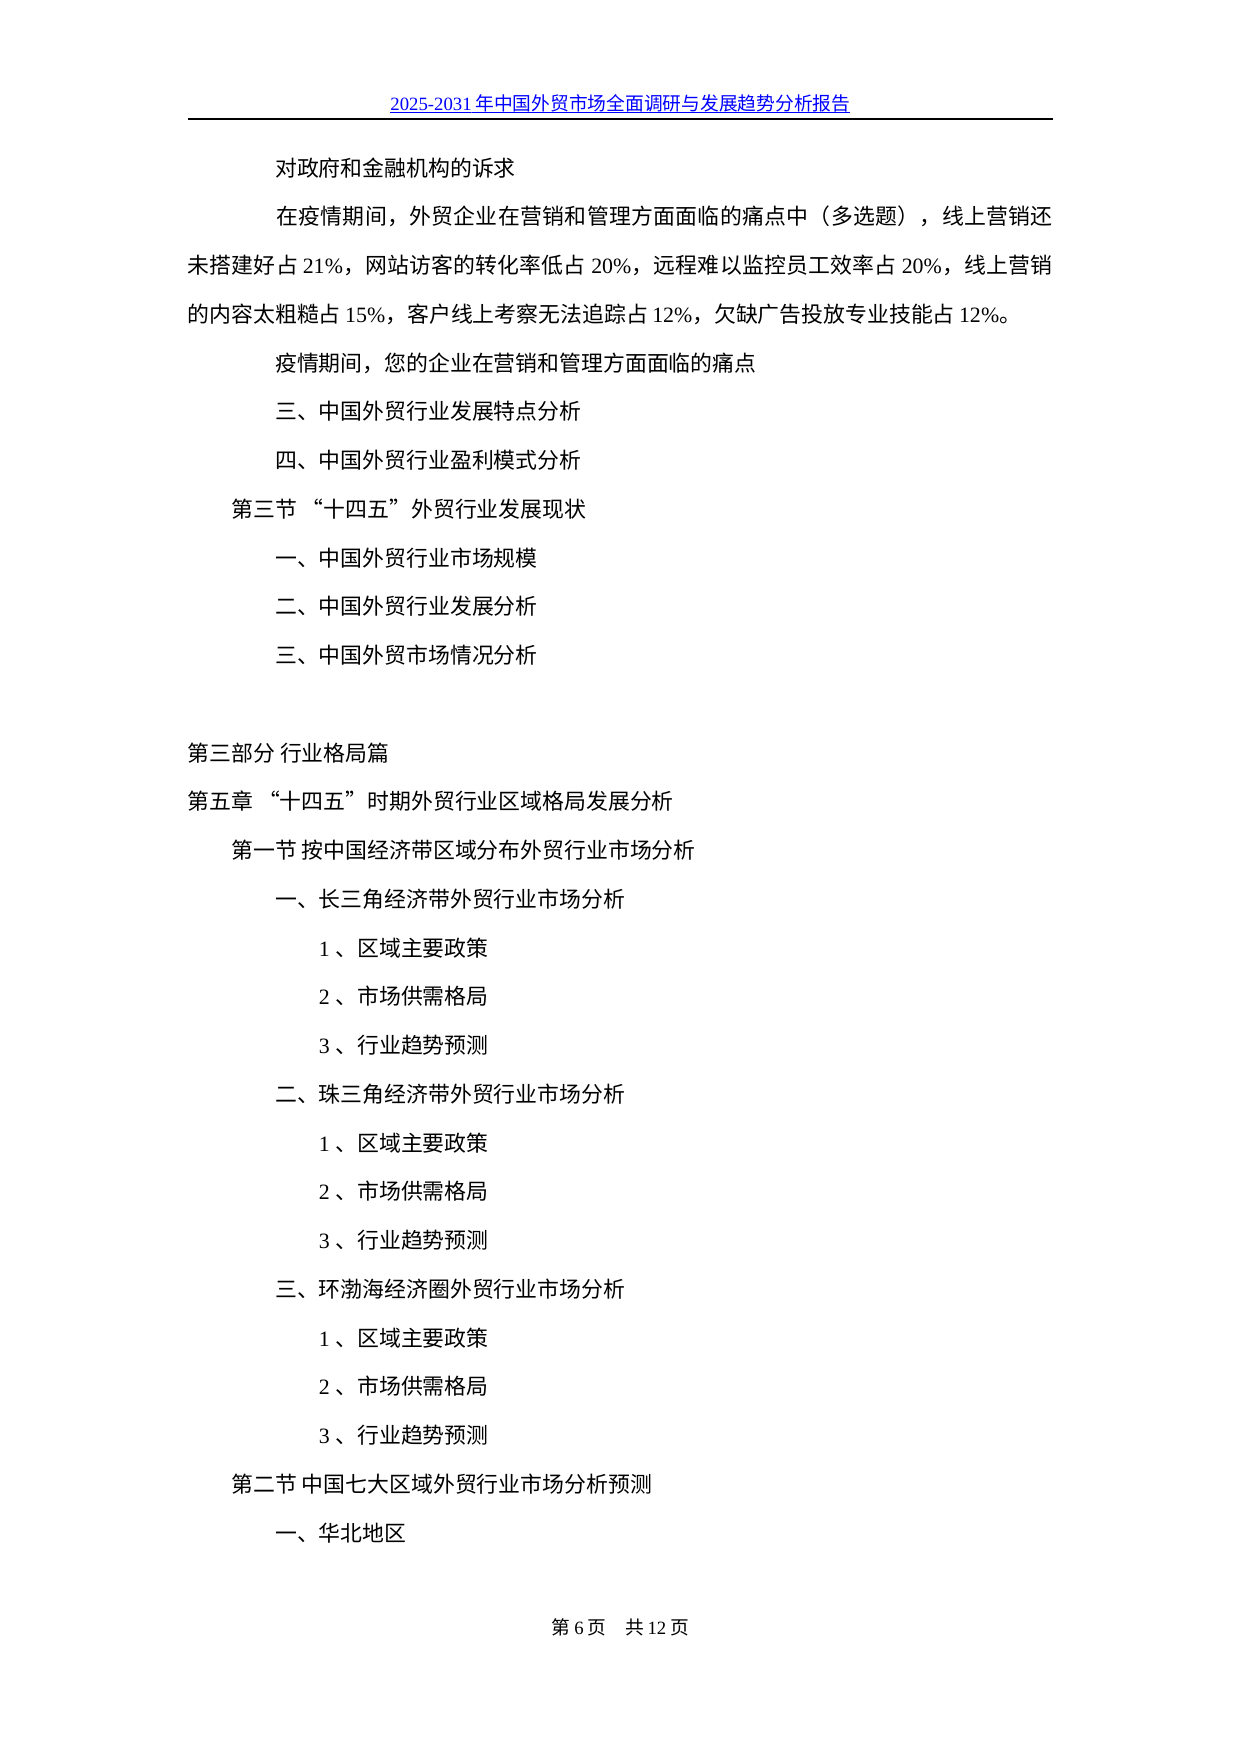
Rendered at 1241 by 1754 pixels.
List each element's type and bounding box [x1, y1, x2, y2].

text [187, 150, 1053, 1548]
